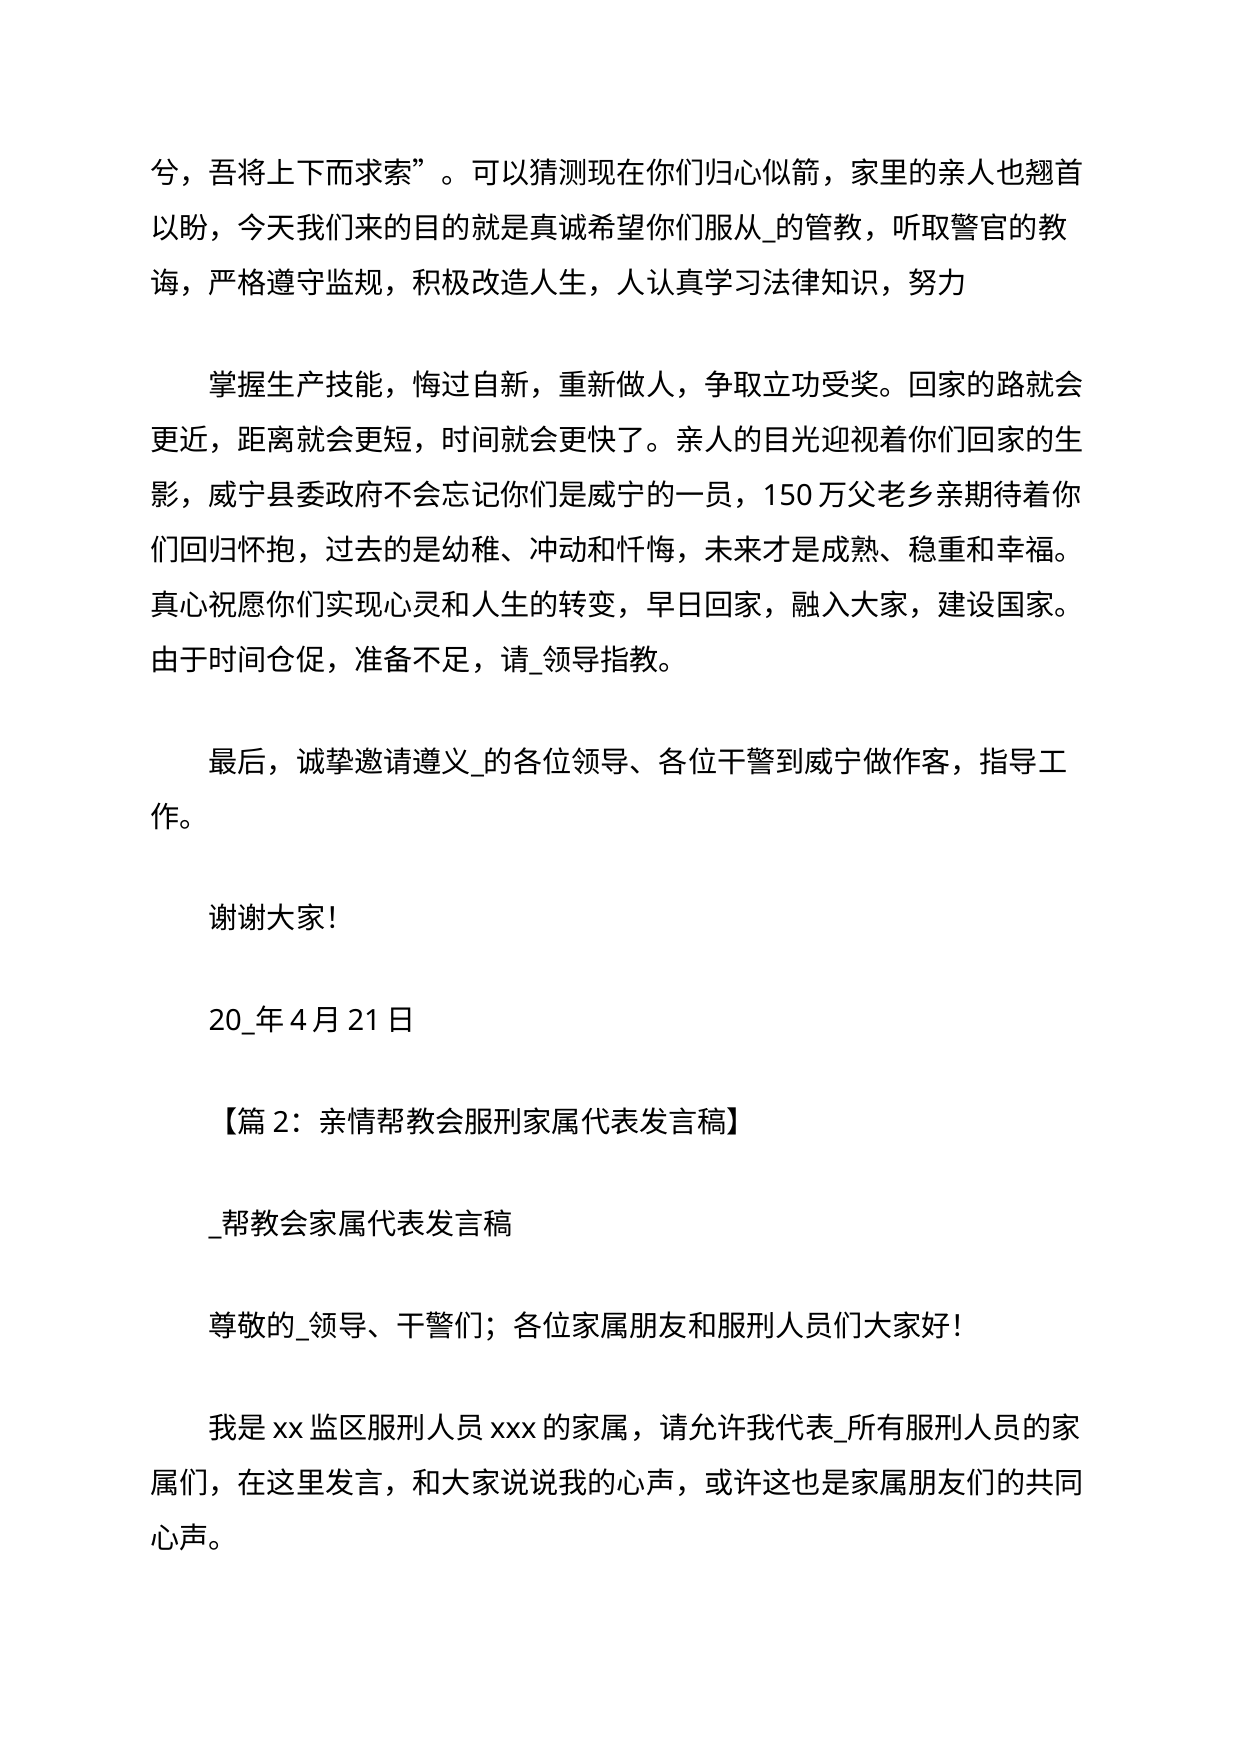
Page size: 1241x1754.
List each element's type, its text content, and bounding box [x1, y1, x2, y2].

text 掌握生产技能，悔过自新，重新做人，争取立功受奖。回家的路就会更近，距离就会更短，时间就会更快了。亲人的目光迎视着你们回家的生影，威宁县委政府不会忘记你们是威宁的一员，150万父老乡亲期待着你们回归怀抱，过去的是幼稚、冲动和忏悔，未来才是成熟、稳重和幸福。真心祝愿你们实现心灵和人生的转变，早日回家，融入大家，建设国家。由于时间仓促，准备不足，请_领导指教。 [150, 362, 1090, 679]
text _帮教会家属代表发言稿 [150, 1201, 1090, 1243]
text 谢谢大家！ [150, 895, 1090, 937]
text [150, 150, 1090, 302]
text 【篇2：亲情帮教会服刑家属代表发言稿】 [150, 1099, 1090, 1141]
text 最后，诚挚邀请遵义_的各位领导、各位干警到威宁做作客，指导工作。 [150, 738, 1090, 836]
text 20_年4月21日 [150, 997, 1090, 1039]
text 尊敬的_领导、干警们；各位家属朋友和服刑人员们大家好！ [150, 1303, 1090, 1345]
text 我是xx监区服刑人员xxx的家属，请允许我代表_所有服刑人员的家属们，在这里发言，和大家说说我的心声，或许这也是家属朋友们的共同心声。 [150, 1405, 1090, 1557]
